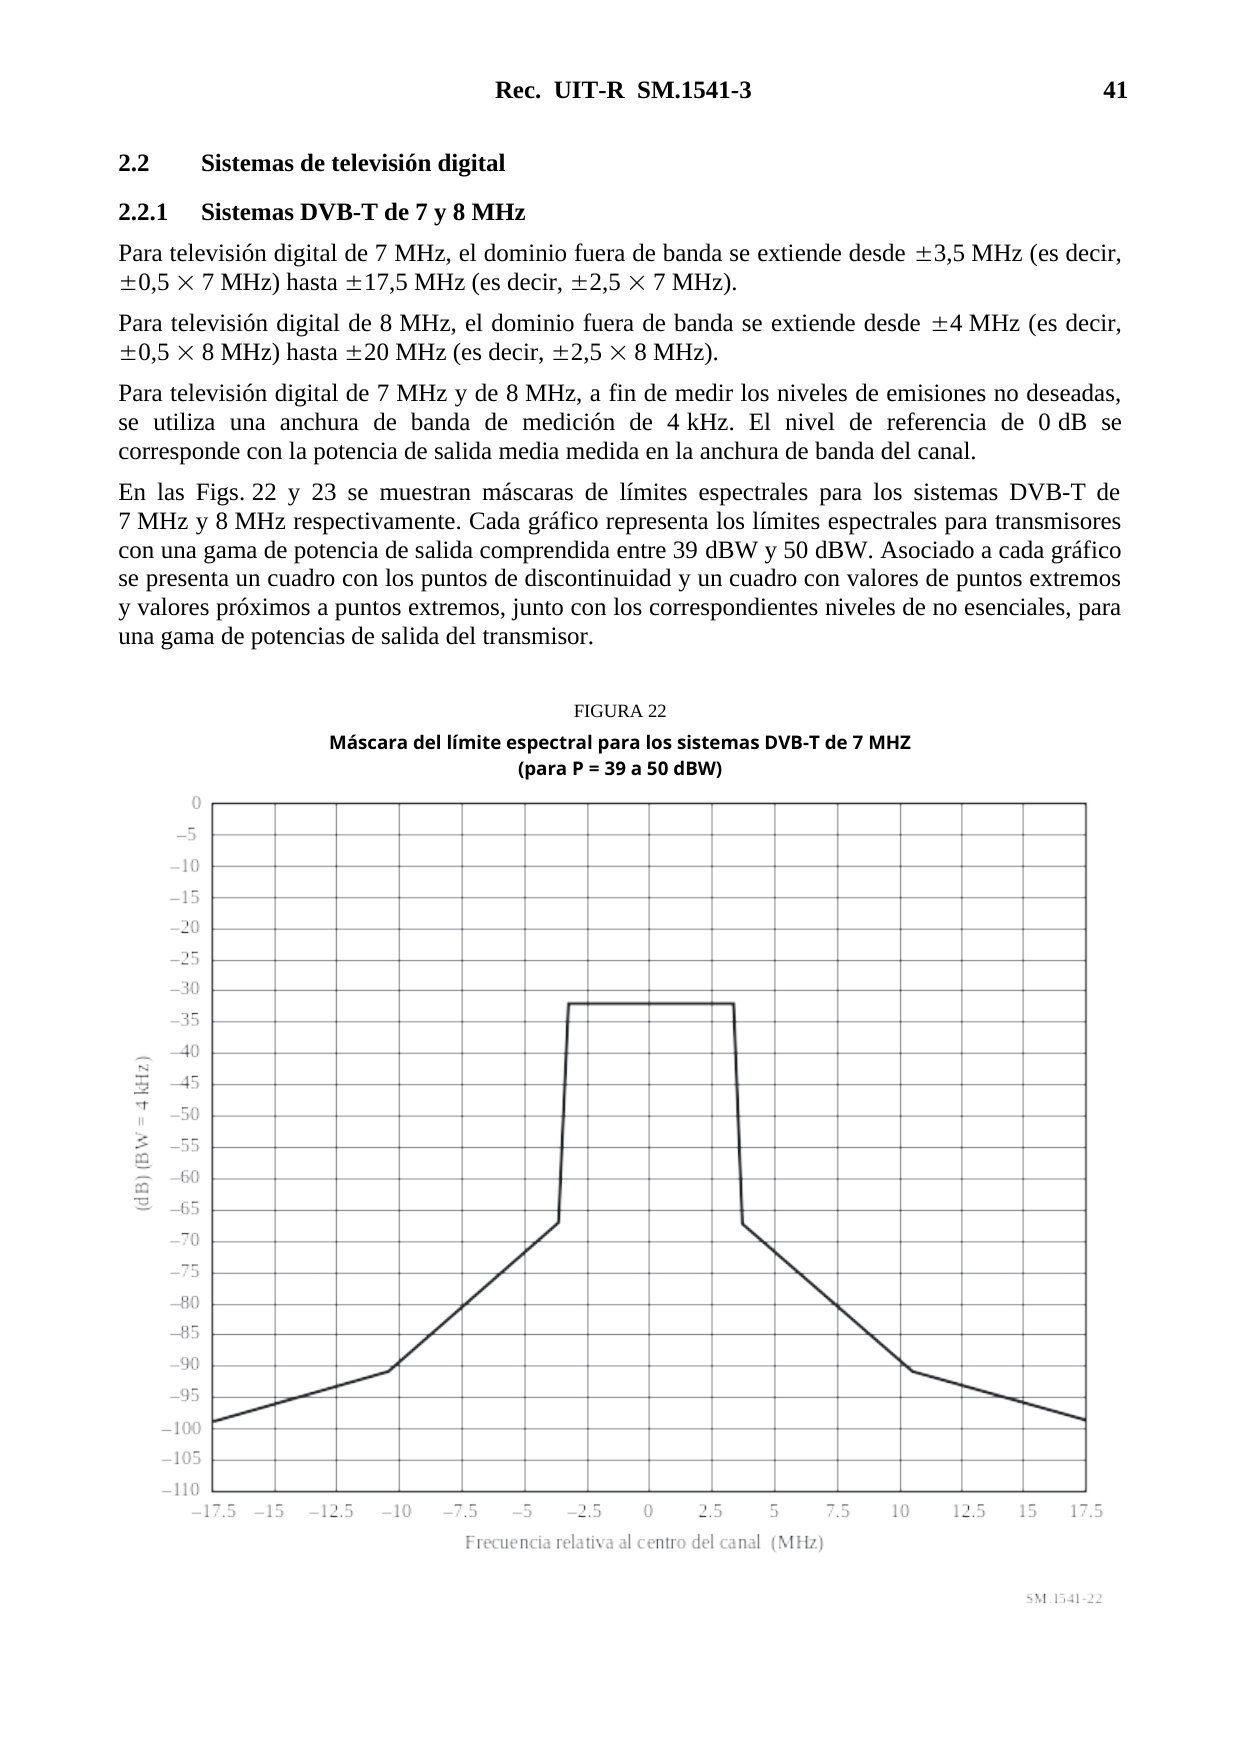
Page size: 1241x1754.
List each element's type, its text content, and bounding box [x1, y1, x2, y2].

text Para televisión digital de 7 MHz, el dominio fuera de banda se extiende desde 3,5 MHz (es decir, 0,5 7 MHz) hasta 17,5 MHz (es decir, 2,5 7 MHz). [118, 238, 1122, 296]
title Máscara del límite espectral para los sistemas DVB-T de 7 MHZ (para P = 39 a 50 dBW) [118, 730, 1122, 781]
text FIGURA 22 [118, 700, 1122, 721]
text Para televisión digital de 7 MHz y de 8 MHz, a fin de medir los niveles de emisiones no deseadas, se utiliza una anchura de banda de medición de 4 kHz. El nivel de referencia de 0 dB se corresponde con la potencia de salida media medida en la anchura de banda del canal. [118, 378, 1122, 465]
subtitle 2.2.1 Sistemas DVB-T de 7 y 8 MHz [118, 197, 1122, 226]
text Para televisión digital de 8 MHz, el dominio fuera de banda se extiende desde 4 MHz (es decir, 0,5 8 MHz) hasta 20 MHz (es decir, 2,5 8 MHz). [118, 308, 1122, 366]
subtitle 2.2 Sistemas de televisión digital [118, 148, 1122, 176]
text En las Figs. 22 y 23 se muestran máscaras de límites espectrales para los sistemas DVB-T de 7 MHz y 8 MHz respectivamente. Cada gráfico representa los límites espectrales para transmisores con una gama de potencia de salida comprendida entre 39 dBW y 50 dBW. Asociado a cada gráfico se presenta un cuadro con los puntos de discontinuidad y un cuadro con valores de puntos extremos y valores próximos a puntos extremos, junto con los correspondientes niveles de no esenciales, para una gama de potencias de salida del transmisor. [118, 477, 1122, 650]
